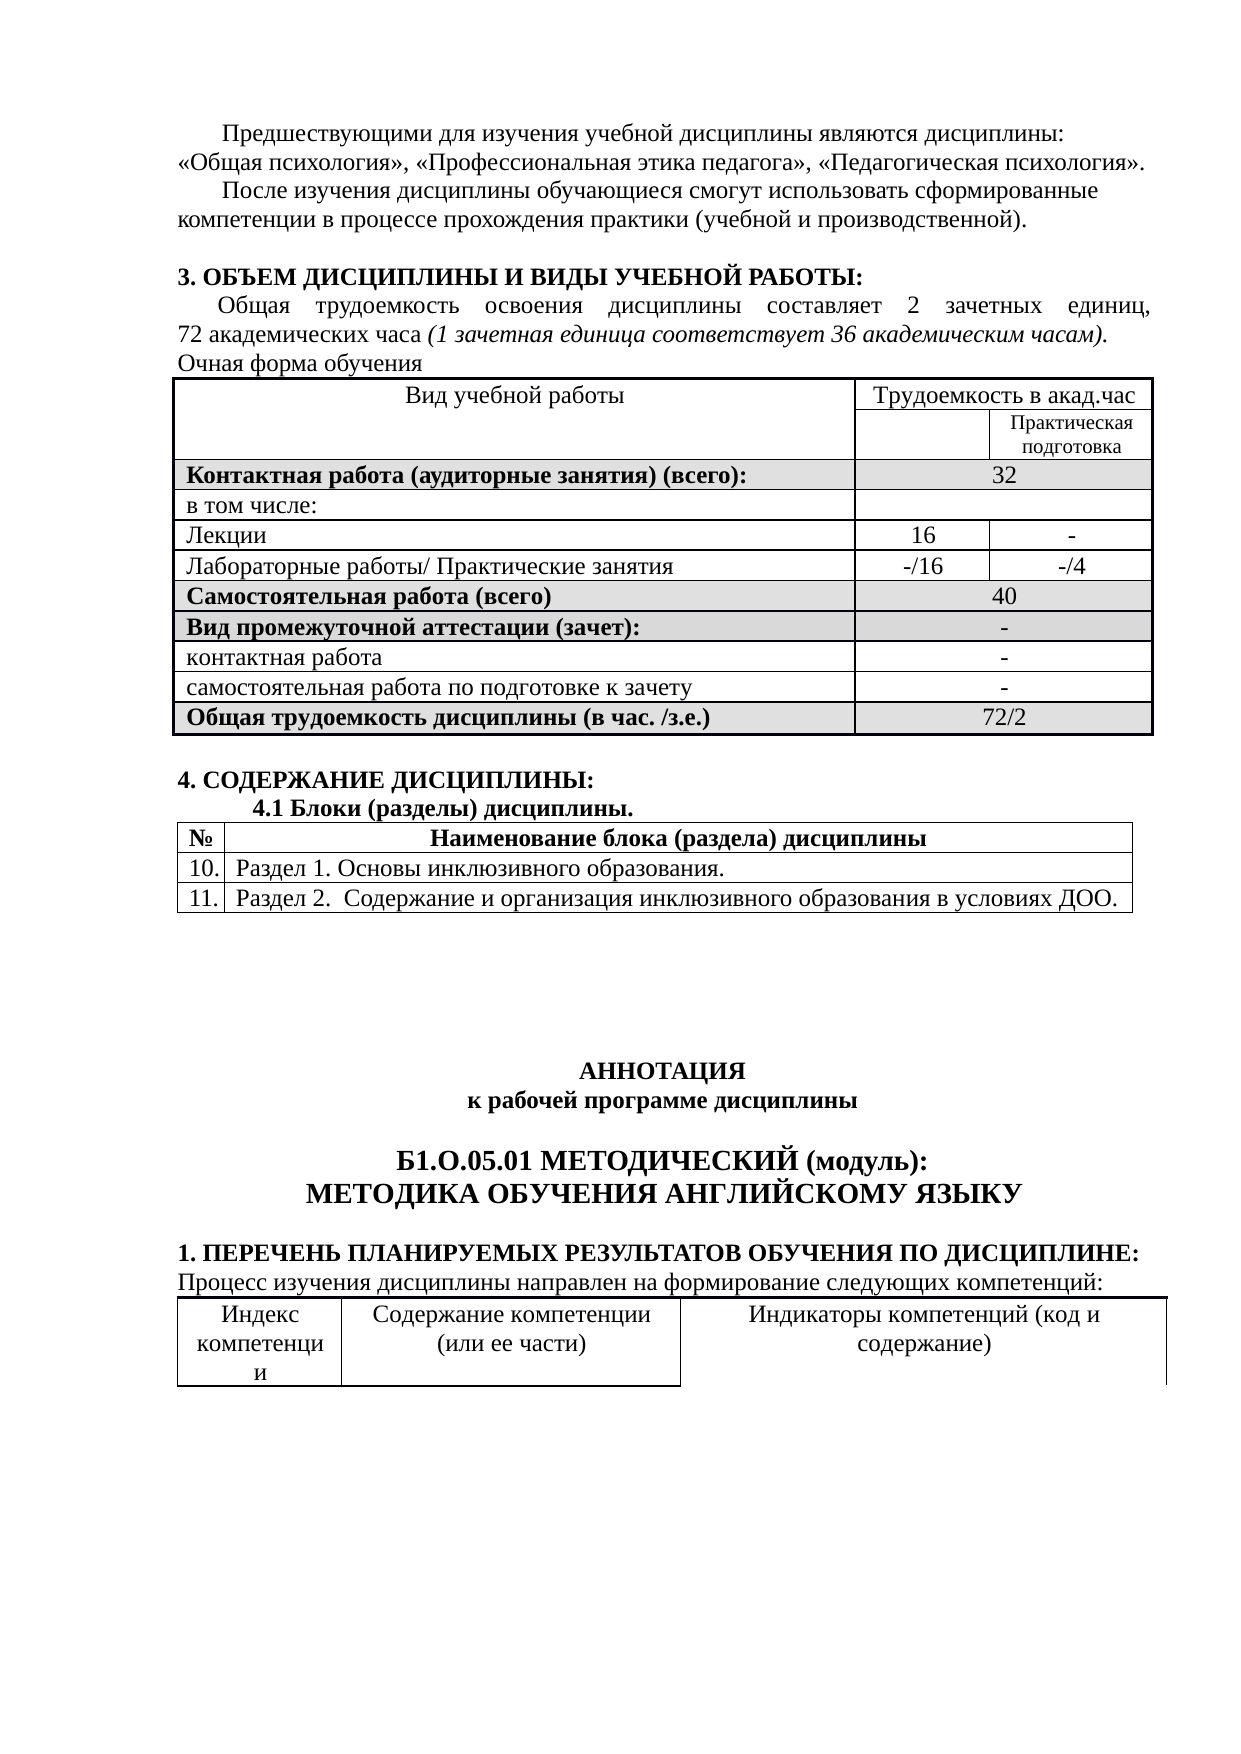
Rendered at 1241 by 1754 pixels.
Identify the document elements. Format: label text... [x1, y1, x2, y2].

table_cell Лекции [175, 521, 854, 549]
table_cell самостоятельная работа по подготовке к зачету [175, 672, 854, 701]
table_cell контактная работа [175, 642, 854, 671]
table_cell - [990, 521, 1151, 549]
text к рабочей программе дисциплины [173, 1085, 1152, 1114]
table_cell Раздел 2. Содержание и организация инклюзивного образования в условиях ДОО. [225, 883, 1132, 912]
table_cell Практическая подготовка [990, 410, 1151, 458]
table_cell Контактная работа (аудиторные занятия) (всего): [175, 460, 854, 489]
table_cell -/4 [990, 551, 1151, 580]
table_cell [856, 490, 1151, 519]
table_cell Самостоятельная работа (всего) [175, 581, 854, 610]
text 4. СОДЕРЖАНИЕ ДИСЦИПЛИНЫ: [177, 765, 1152, 793]
table_cell 40 [856, 581, 1151, 610]
text 3. Объем дисциплины и виды учебной работы: [177, 262, 1152, 291]
text АННОТАЦИЯ [173, 1056, 1152, 1085]
table_cell Вид промежуточной аттестации (зачет): [175, 612, 854, 640]
text Б1.О.05.01 МЕТОДИЧЕСКИЙ (модуль): [173, 1143, 1152, 1176]
text 1. ПЕРЕЧЕНЬ ПЛАНИРУЕМЫХ РЕЗУЛЬТАТОВ ОБУЧЕНИЯ ПО ДИСЦИПЛИНЕ: [177, 1238, 1152, 1267]
table_header Содержание компетенции (или ее части) [342, 1299, 680, 1385]
table_cell 72/2 [856, 703, 1151, 733]
table_cell - [856, 612, 1151, 640]
table_header Трудоемкость в акад.час [856, 380, 1151, 409]
text 4.1 Блоки (разделы) дисциплины. [177, 793, 1152, 822]
table_header Индекс компетенции [178, 1299, 341, 1385]
table_cell - [856, 642, 1151, 671]
table_header Наименование блока (раздела) дисциплины [225, 823, 1132, 852]
text Очная форма обучения [177, 348, 1152, 377]
text Предшествующими для изучения учебной дисциплины являются дисциплины: «Общая психология», «Профессиональная этика педагога», «Педагогическая психология». [177, 118, 1152, 176]
table_cell Раздел 1. Основы инклюзивного образования. [225, 853, 1132, 882]
table_cell -/16 [856, 551, 989, 580]
table_cell Лабораторные работы/ Практические занятия [175, 551, 854, 580]
table_cell 16 [856, 521, 989, 549]
table_cell [856, 410, 989, 458]
table_cell [178, 853, 224, 882]
table_cell 32 [856, 460, 1151, 489]
table_cell Общая трудоемкость дисциплины (в час. /з.е.) [175, 703, 854, 733]
table_header № [178, 823, 224, 852]
table_cell - [856, 672, 1151, 701]
list Процесс изучения дисциплины направлен на формирование следующих компетенций: [177, 1267, 1152, 1296]
text После изучения дисциплины обучающиеся смогут использовать сформированные компетенции в процессе прохождения практики (учебной и производственной). [177, 176, 1152, 233]
table_header Индикаторы компетенций (код и содержание) [681, 1299, 1166, 1385]
table_cell в том числе: [175, 490, 854, 519]
table_header Вид учебной работы [175, 380, 854, 458]
text Общая трудоемкость освоения дисциплины составляет 2 зачетных единиц, 72 академических часа (1 зачетная единица соответствует 36 академическим часам). [177, 291, 1152, 348]
table_cell [178, 883, 224, 912]
subtitle МЕТОДИКА ОБУЧЕНИЯ АНГЛИЙСКОМУ ЯЗЫКУ [177, 1176, 1152, 1210]
